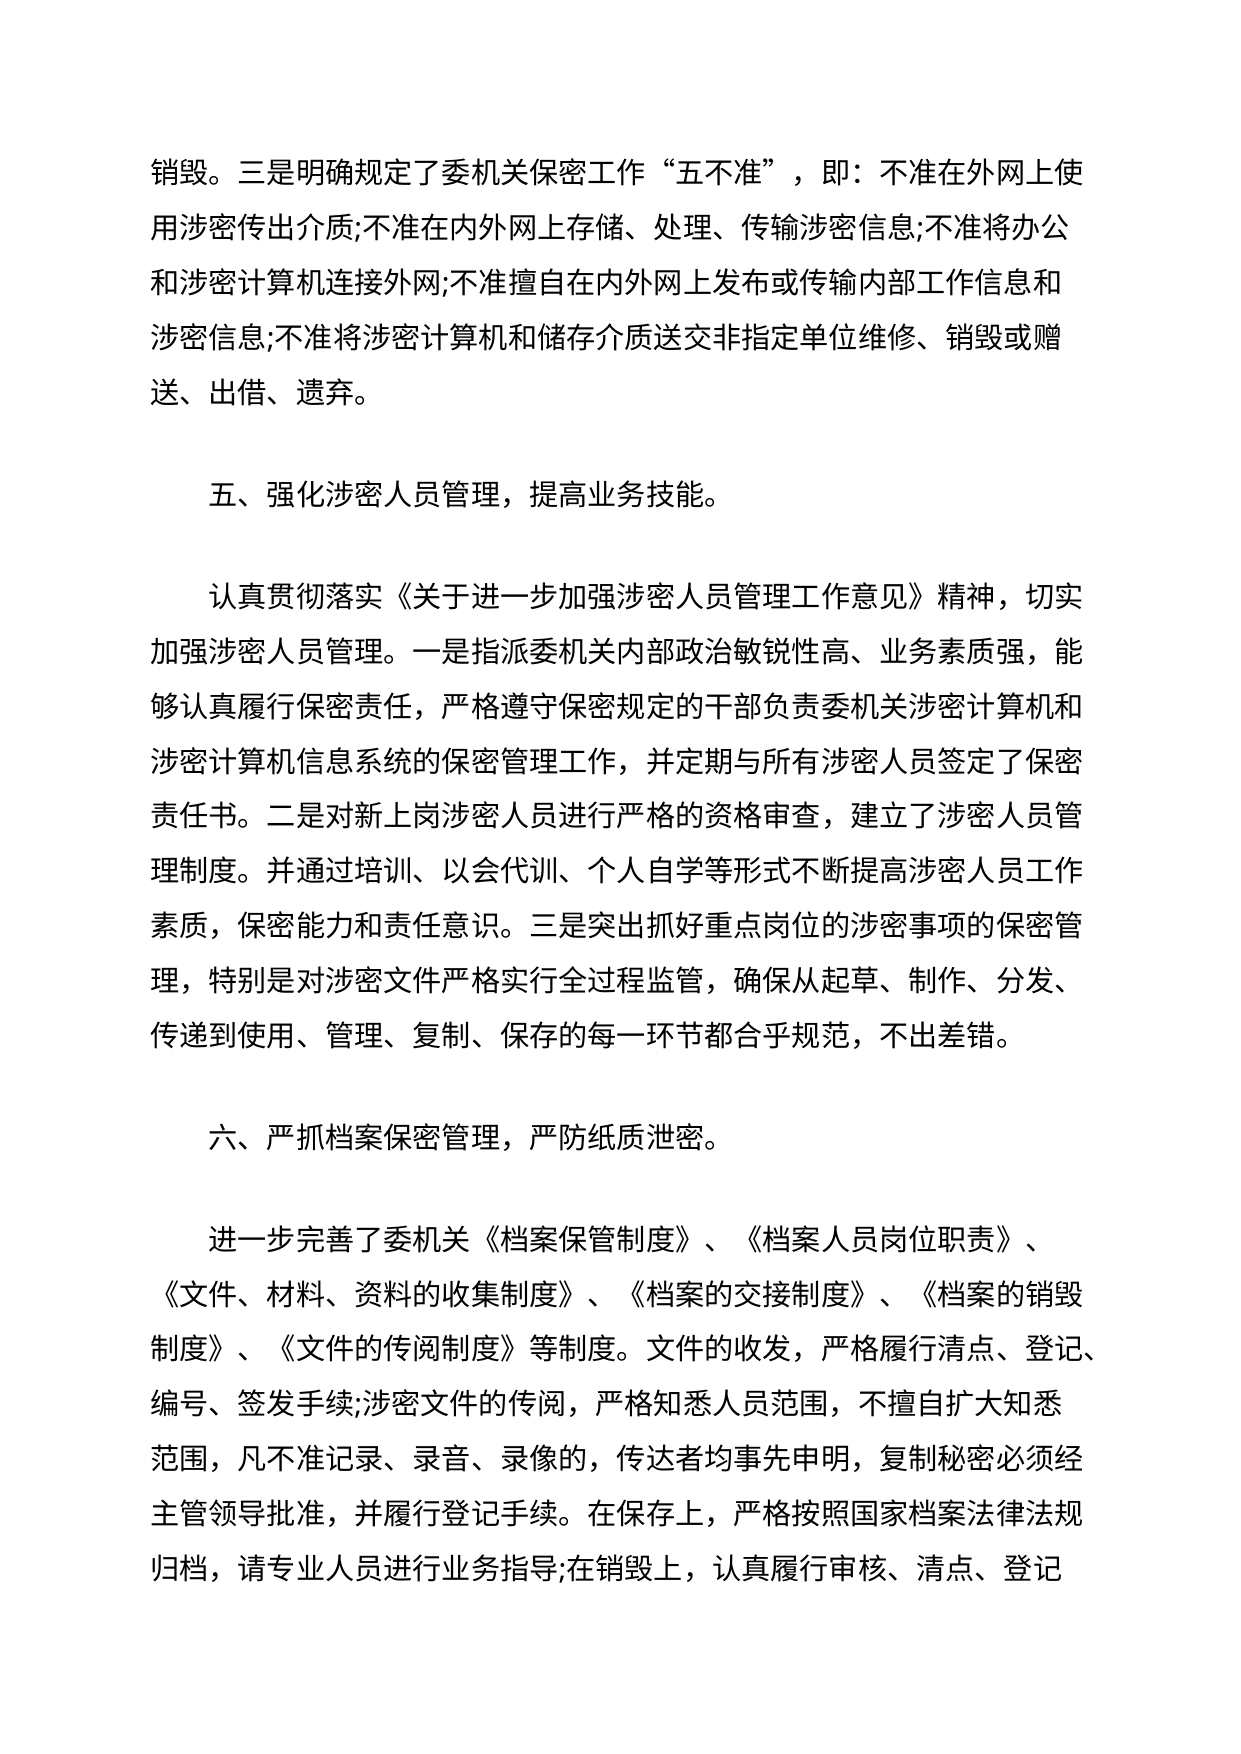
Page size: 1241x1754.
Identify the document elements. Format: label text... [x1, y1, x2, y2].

text 五、强化涉密人员管理，提高业务技能。 [150, 472, 1090, 514]
text 认真贯彻落实《关于进一步加强涉密人员管理工作意见》精神，切实加强涉密人员管理。一是指派委机关内部政治敏锐性高、业务素质强，能够认真履行保密责任，严格遵守保密规定的干部负责委机关涉密计算机和涉密计算机信息系统的保密管理工作，并定期与所有涉密人员签定了保密责任书。二是对新上岗涉密人员进行严格的资格审查，建立了涉密人员管理制度。并通过培训、以会代训、个人自学等形式不断提高涉密人员工作素质，保密能力和责任意识。三是突出抓好重点岗位的涉密事项的保密管理，特别是对涉密文件严格实行全过程监管，确保从起草、制作、分发、传递到使用、管理、复制、保存的每一环节都合乎规范，不出差错。 [150, 573, 1090, 1055]
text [150, 1216, 1090, 1588]
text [150, 150, 1090, 412]
text 六、严抓档案保密管理，严防纸质泄密。 [150, 1114, 1090, 1157]
